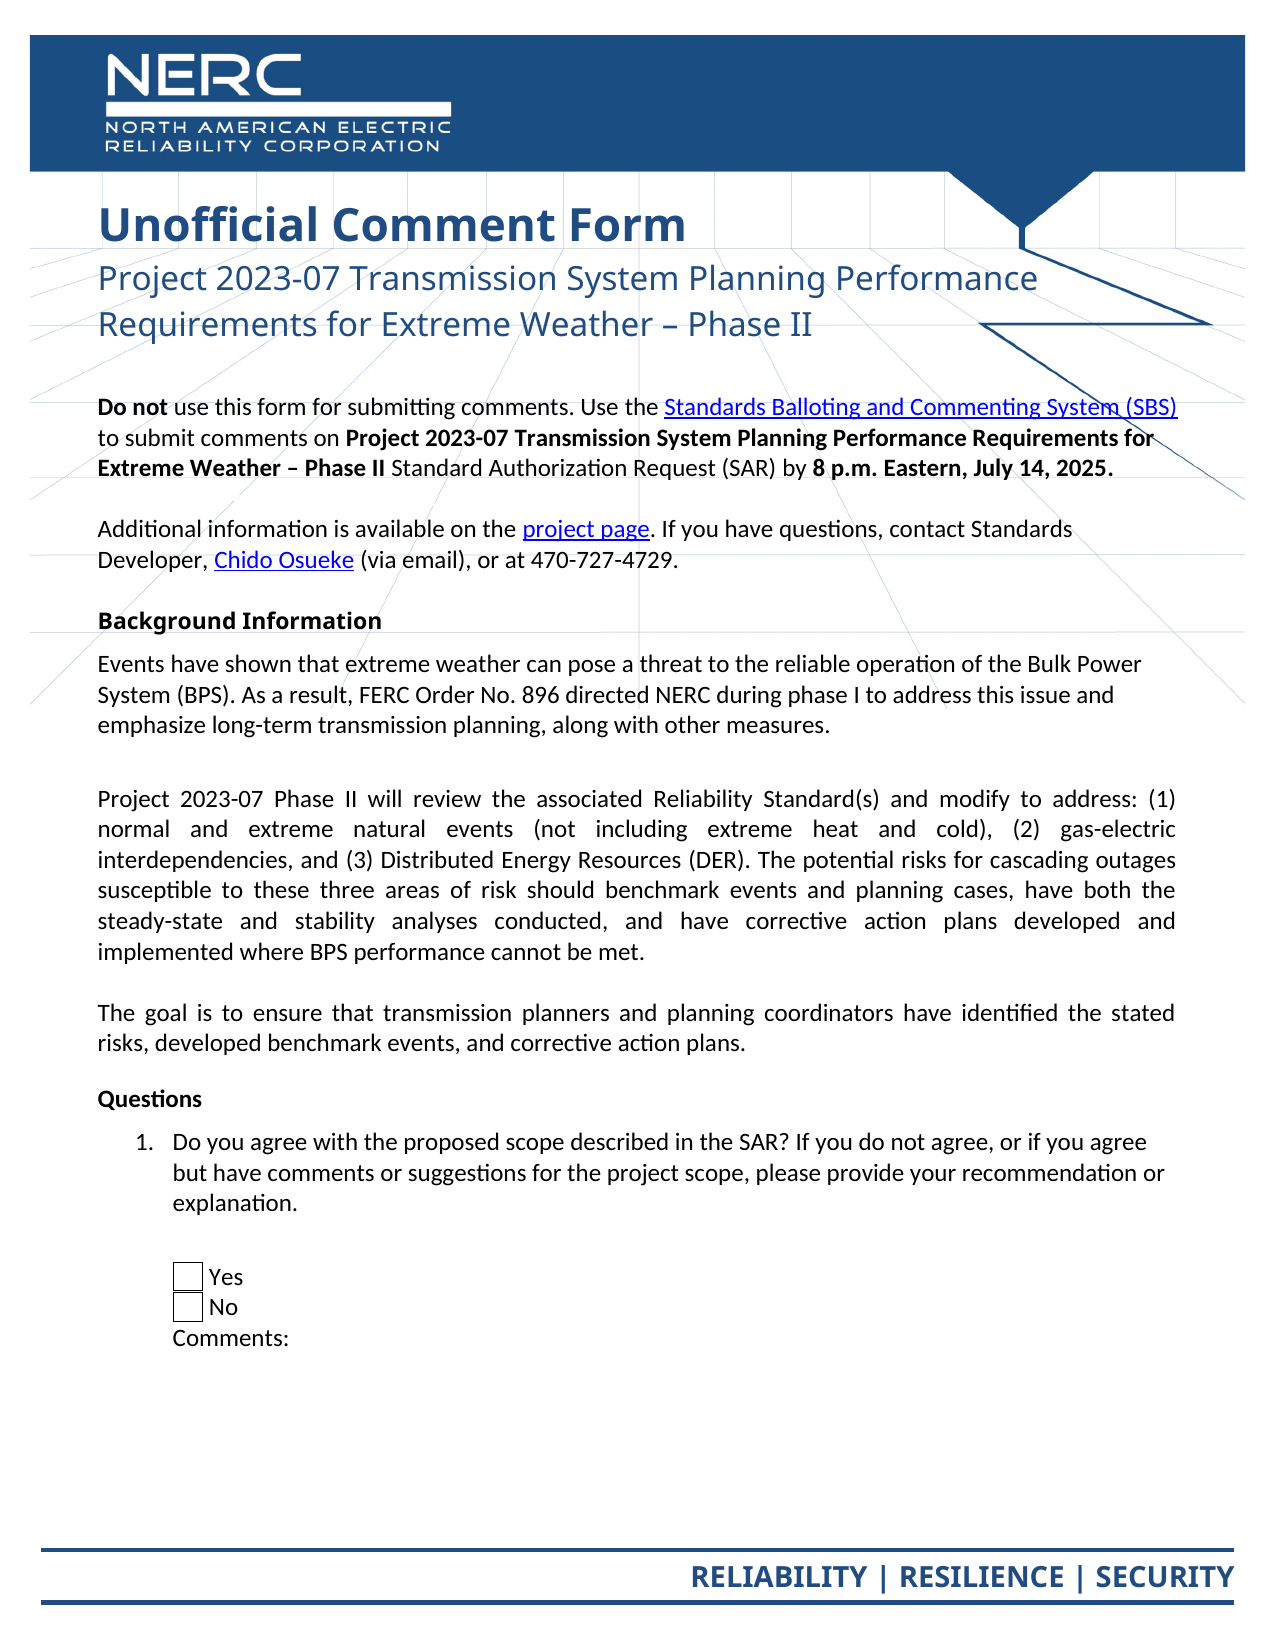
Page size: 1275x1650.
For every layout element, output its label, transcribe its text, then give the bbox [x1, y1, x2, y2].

picture [29, 35, 1245, 709]
list Do you agree with the proposed scope described in the SAR? If you do not agree, or if you agree but have comments or suggestions for the project scope, please provide your recommendation or explanation. [135, 1126, 1177, 1218]
subtitle Background Information [97, 605, 1177, 636]
text Additional information is available on the project page. If you have questions, contact Standards Developer, Chido Osueke (via email), or at 470-727-4729. [97, 513, 1177, 574]
text The goal is to ensure that transmission planners and planning coordinators have identified the stated risks, developed benchmark events, and corrective action plans. [97, 997, 1177, 1058]
title Unofficial Comment Form [97, 192, 1177, 255]
text Events have shown that extreme weather can pose a threat to the reliable operation of the Bulk Power System (BPS). As a result, FERC Order No. 896 directed NERC during phase I to address this issue and emphasize long-term transmission planning, along with other measures. [97, 648, 1177, 771]
text Do not use this form for submitting comments. Use the Standards Balloting and Commenting System (SBS) to submit comments on Project 2023-07 Transmission System Planning Performance Requirements for Extreme Weather – Phase II Standard Authorization Request (SAR) by 8 p.m. Eastern, July 14, 2025. m. Eastern, Thursday, August 20, 2015 [97, 391, 1177, 513]
subtitle Questions [97, 1083, 1177, 1114]
text No Comments: [172, 1291, 1177, 1352]
text Project 2023-07 Phase II will review the associated Reliability Standard(s) and modify to address: (1) normal and extreme natural events (not including extreme heat and cold), (2) gas-electric interdependencies, and (3) Distributed Energy Resources (DER). The potential risks for cascading outages susceptible to these three areas of risk should benchmark events and planning cases, have both the steady-state and stability analyses conducted, and have corrective action plans developed and implemented where BPS performance cannot be met. [97, 783, 1177, 966]
subtitle Project 2023-07 Transmission System Planning Performance Requirements for Extreme Weather – Phase II [97, 255, 1177, 346]
text Yes [97, 1261, 1177, 1291]
